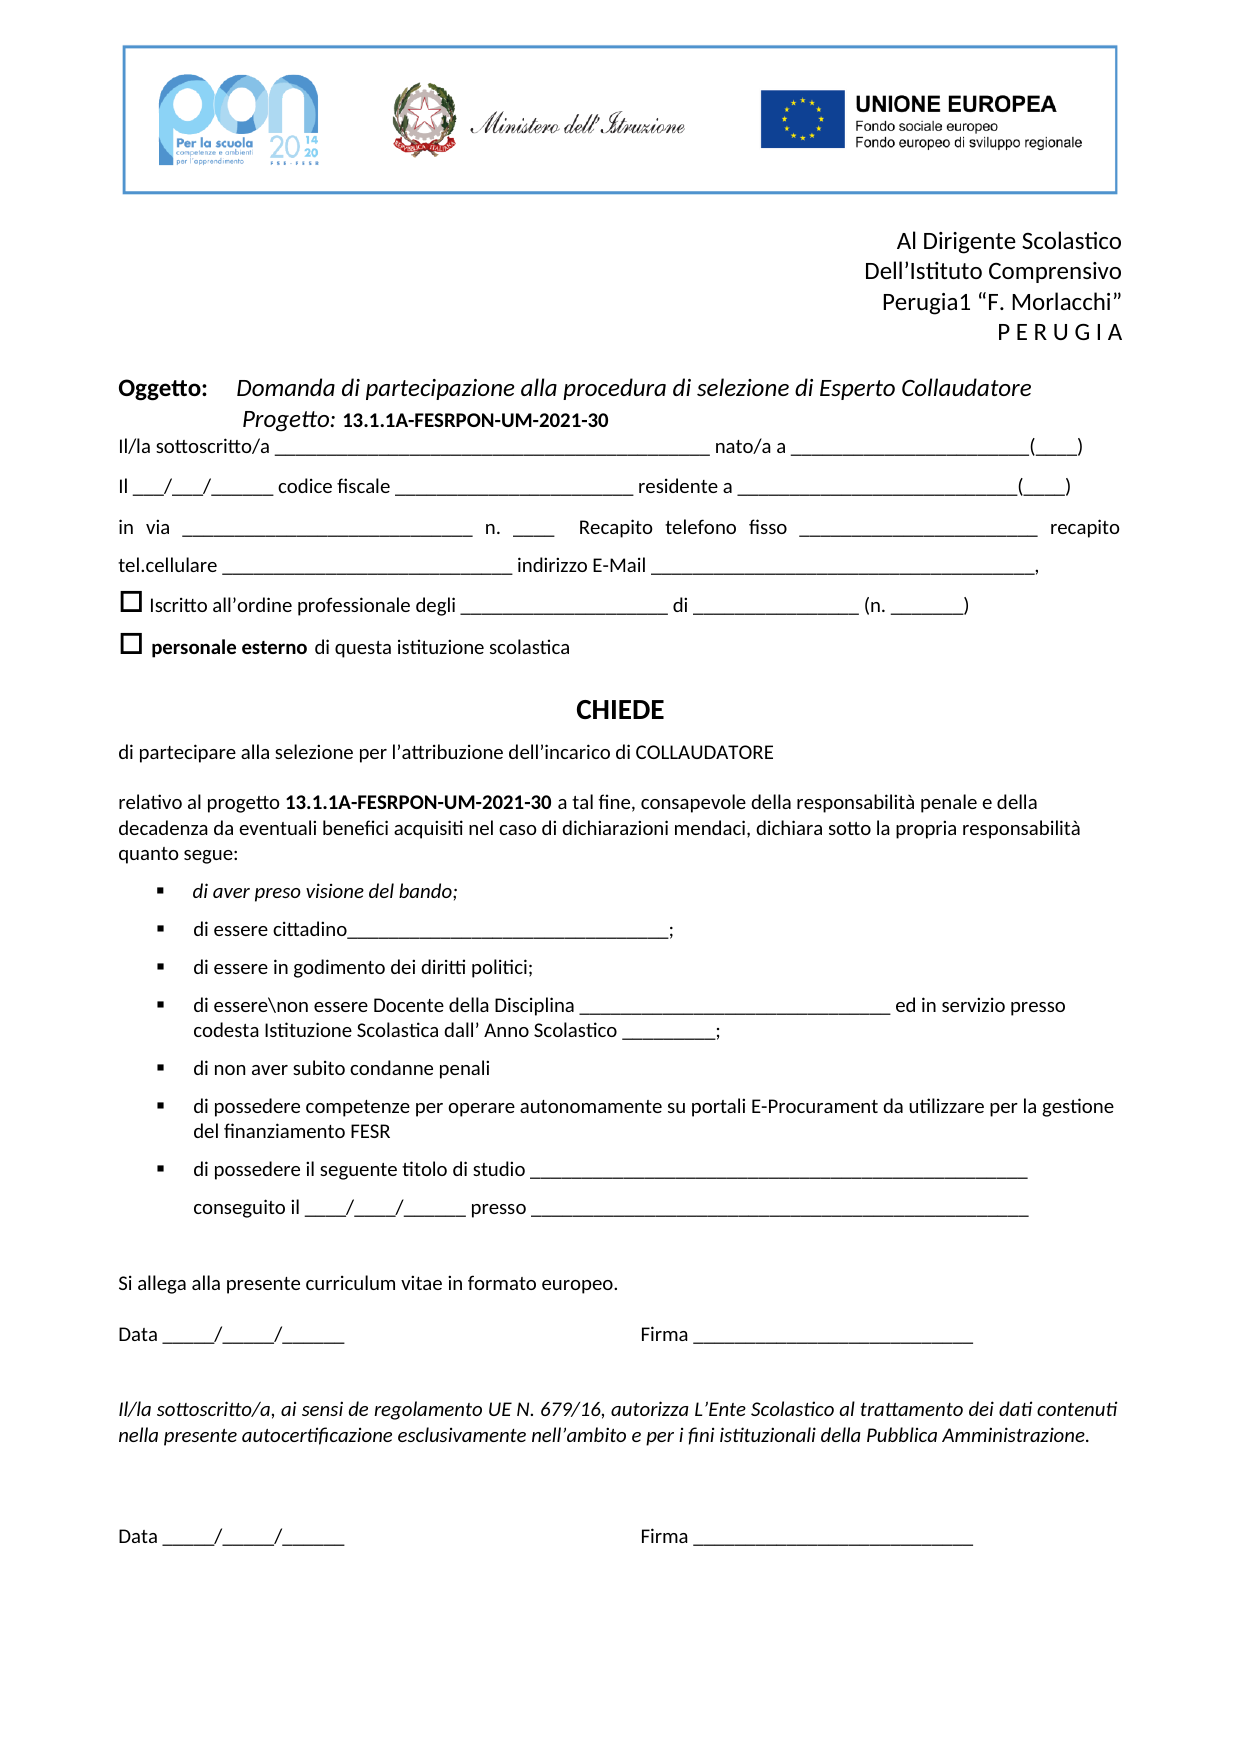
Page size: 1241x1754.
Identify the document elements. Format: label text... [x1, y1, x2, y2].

list di essere\non essere Docente della Disciplina ______________________________ ed in servizio presso codesta Istituzione Scolastica dall’ Anno Scolastico _________; [156, 992, 1122, 1043]
text Il/la sottoscritto/a __________________________________________ nato/a a _______________________(____) [118, 433, 1122, 459]
text P E R U G I A [708, 316, 1122, 347]
text Data _____/_____/______ Firma ___________________________ [118, 1321, 1122, 1346]
picture [122, 44, 1118, 195]
list di possedere il seguente titolo di studio ________________________________________________ [156, 1157, 1122, 1182]
subtitle Progetto: 13.1.1A-FESRPON-UM-2021-30 [118, 403, 1122, 433]
list di essere cittadino_______________________________; [156, 916, 1122, 942]
text Il/la sottoscritto/a, ai sensi de regolamento UE N. 679/16, autorizza L’Ente Scolastico al trattamento dei dati contenuti nella presente autocertificazione esclusivamente nell’ambito e per i fini istituzionali della Pubblica Amministrazione. [118, 1397, 1122, 1447]
list di essere in godimento dei diritti politici; [156, 954, 1122, 979]
text Perugia1 “F. Morlacchi” [708, 286, 1122, 316]
list di aver preso visione del bando; [155, 878, 1122, 904]
list di possedere competenze per operare autonomamente su portali E-Procurament da utilizzare per la gestione del finanziamento FESR [156, 1093, 1122, 1144]
text Al Dirigente Scolastico [708, 225, 1122, 255]
text Si allega alla presente curriculum vitae in formato europeo. [118, 1270, 1122, 1296]
list di non aver subito condanne penali [156, 1055, 1122, 1081]
text conseguito il ____/____/______ presso ________________________________________________ [193, 1194, 1122, 1220]
subtitle Oggetto: Domanda di partecipazione alla procedura di selezione di Esperto Collaudatore [118, 372, 1122, 403]
text Il ___/___/______ codice fiscale _______________________ residente a ___________________________(____) [118, 474, 1122, 499]
text di partecipare alla selezione per l’attribuzione dell’incarico di COLLAUDATORE [118, 739, 1122, 764]
text personale esterno di questa istituzione scolastica [118, 634, 1122, 661]
text Dell’Istituto Comprensivo [708, 255, 1122, 286]
text in via ____________________________ n. ____ Recapito telefono fisso _______________________ recapito tel.cellulare ____________________________ indirizzo E-Mail _____________________________________, [118, 514, 1122, 577]
text Data _____/_____/______ Firma ___________________________ [118, 1523, 1122, 1548]
text CHIEDE [118, 691, 1122, 727]
text relativo al progetto 13.1.1A-FESRPON-UM-2021-30 a tal fine, consapevole della responsabilità penale e della decadenza da eventuali benefici acquisiti nel caso di dichiarazioni mendaci, dichiara sotto la propria responsabilità quanto segue: [118, 789, 1122, 866]
text Iscritto all’ordine professionale degli ____________________ di ________________ (n. _______) [118, 592, 1122, 619]
